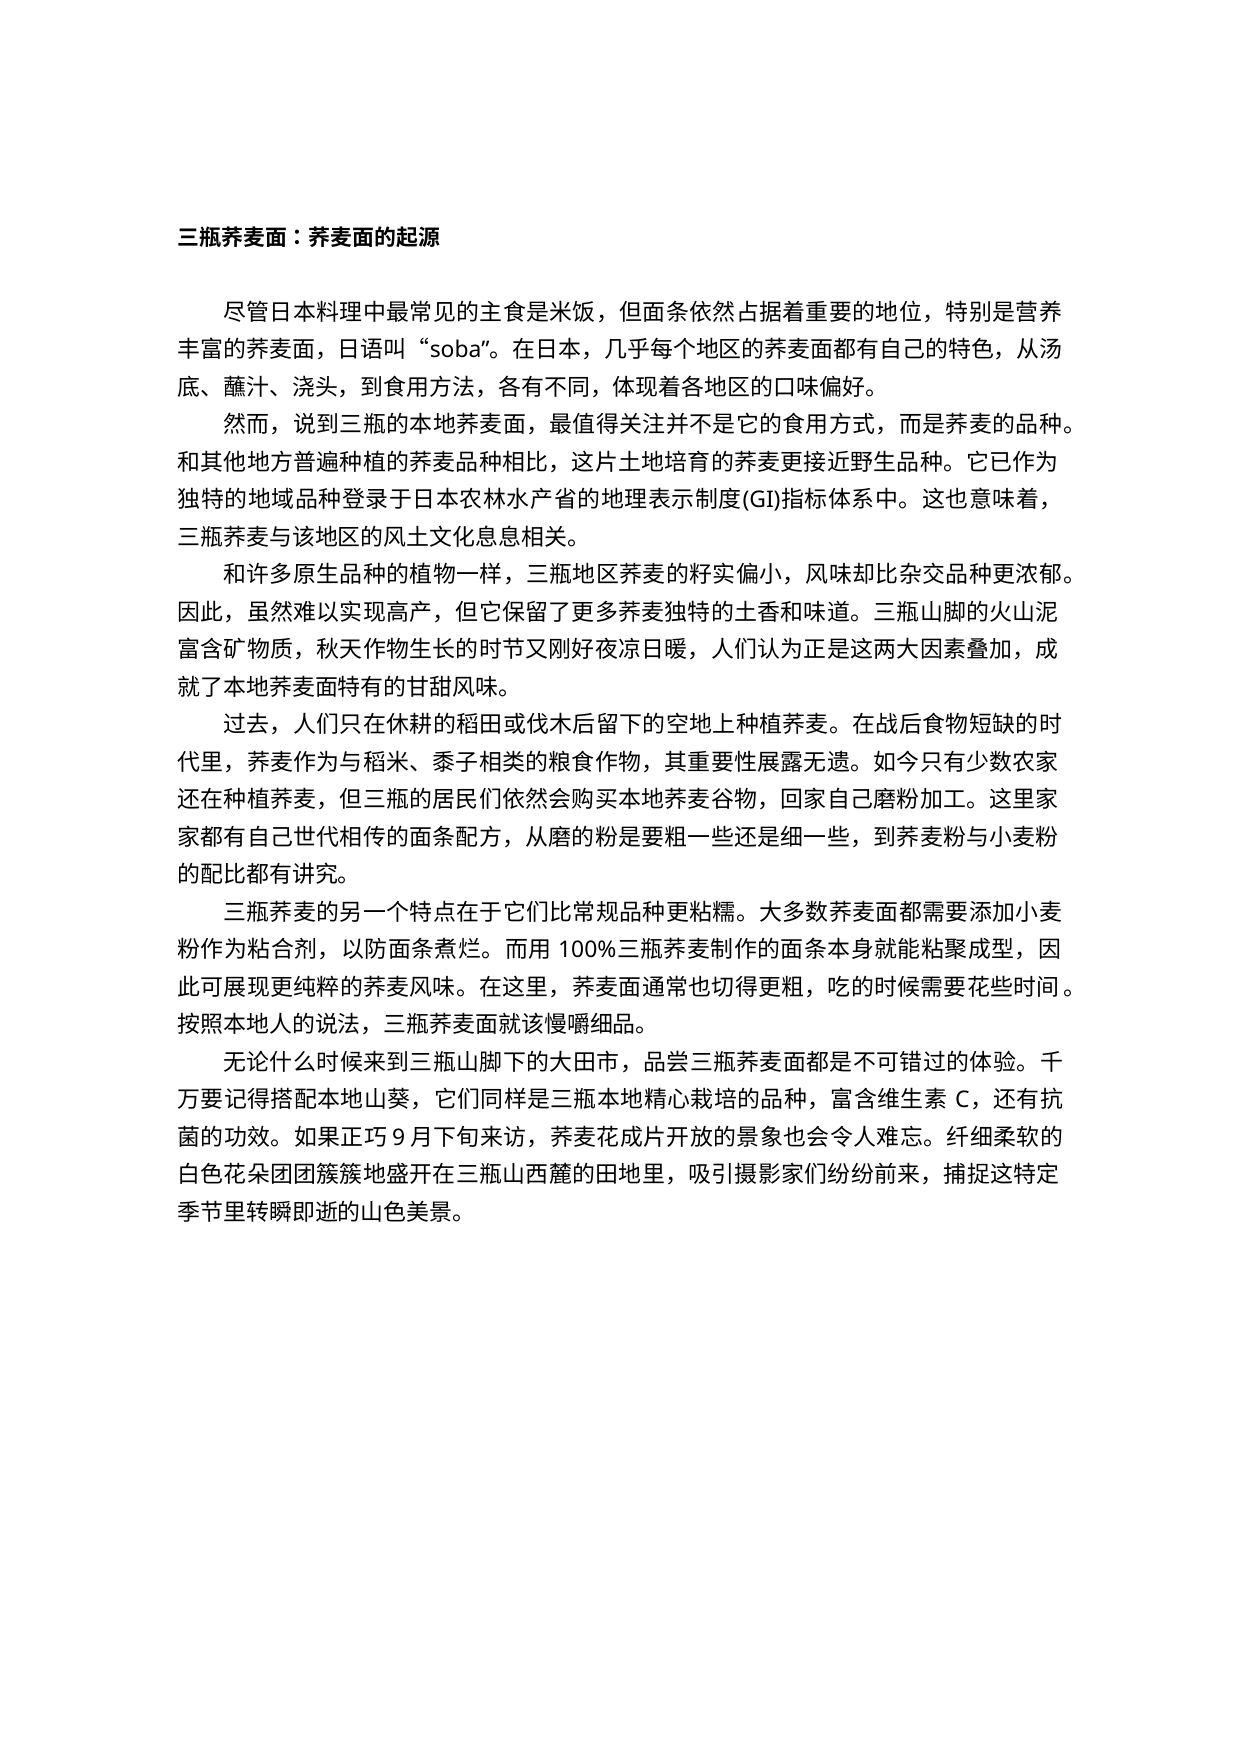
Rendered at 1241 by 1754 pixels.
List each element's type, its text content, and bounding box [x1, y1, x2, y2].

text 然而，说到三瓶的本地荞麦面，最值得关注并不是它的食用方式，而是荞麦的品种。和其他地方普遍种植的荞麦品种相比，这片土地培育的荞麦更接近野生品种。它已作为独特的地域品种登录于日本农林水产省的地理表示制度(GI)指标体系中。这也意味着，三瓶荞麦与该地区的风土文化息息相关。 [177, 404, 1063, 554]
text 尽管日本料理中最常见的主食是米饭，但面条依然占据着重要的地位，特别是营养丰富的荞麦面，日语叫“soba”。在日本，几乎每个地区的荞麦面都有自己的特色，从汤底、蘸汁、浇头，到食用方法，各有不同，体现着各地区的口味偏好。 [177, 292, 1063, 404]
text 和许多原生品种的植物一样，三瓶地区荞麦的籽实偏小，风味却比杂交品种更浓郁。因此，虽然难以实现高产，但它保留了更多荞麦独特的土香和味道。三瓶山脚的火山泥富含矿物质，秋天作物生长的时节又刚好夜凉日暖，人们认为正是这两大因素叠加，成就了本地荞麦面特有的甘甜风味。 [177, 554, 1063, 704]
text 过去，人们只在休耕的稻田或伐木后留下的空地上种植荞麦。在战后食物短缺的时代里，荞麦作为与稻米、黍子相类的粮食作物，其重要性展露无遗。如今只有少数农家还在种植荞麦，但三瓶的居民们依然会购买本地荞麦谷物，回家自己磨粉加工。这里家家都有自己世代相传的面条配方，从磨的粉是要粗一些还是细一些，到荞麦粉与小麦粉的配比都有讲究。 [177, 704, 1063, 892]
text 三瓶荞麦面：荞麦面的起源 [177, 217, 1063, 254]
text 无论什么时候来到三瓶山脚下的大田市，品尝三瓶荞麦面都是不可错过的体验。千万要记得搭配本地山葵，它们同样是三瓶本地精心栽培的品种，富含维生素C，还有抗菌的功效。如果正巧9月下旬来访，荞麦花成片开放的景象也会令人难忘。纤细柔软的白色花朵团团簇簇地盛开在三瓶山西麓的田地里，吸引摄影家们纷纷前来，捕捉这特定季节里转瞬即逝的山色美景。 [177, 1042, 1063, 1229]
text 三瓶荞麦的另一个特点在于它们比常规品种更粘糯。大多数荞麦面都需要添加小麦粉作为粘合剂，以防面条煮烂。而用100%三瓶荞麦制作的面条本身就能粘聚成型，因此可展现更纯粹的荞麦风味。在这里，荞麦面通常也切得更粗，吃的时候需要花些时间。按照本地人的说法，三瓶荞麦面就该慢嚼细品。 [177, 892, 1063, 1042]
